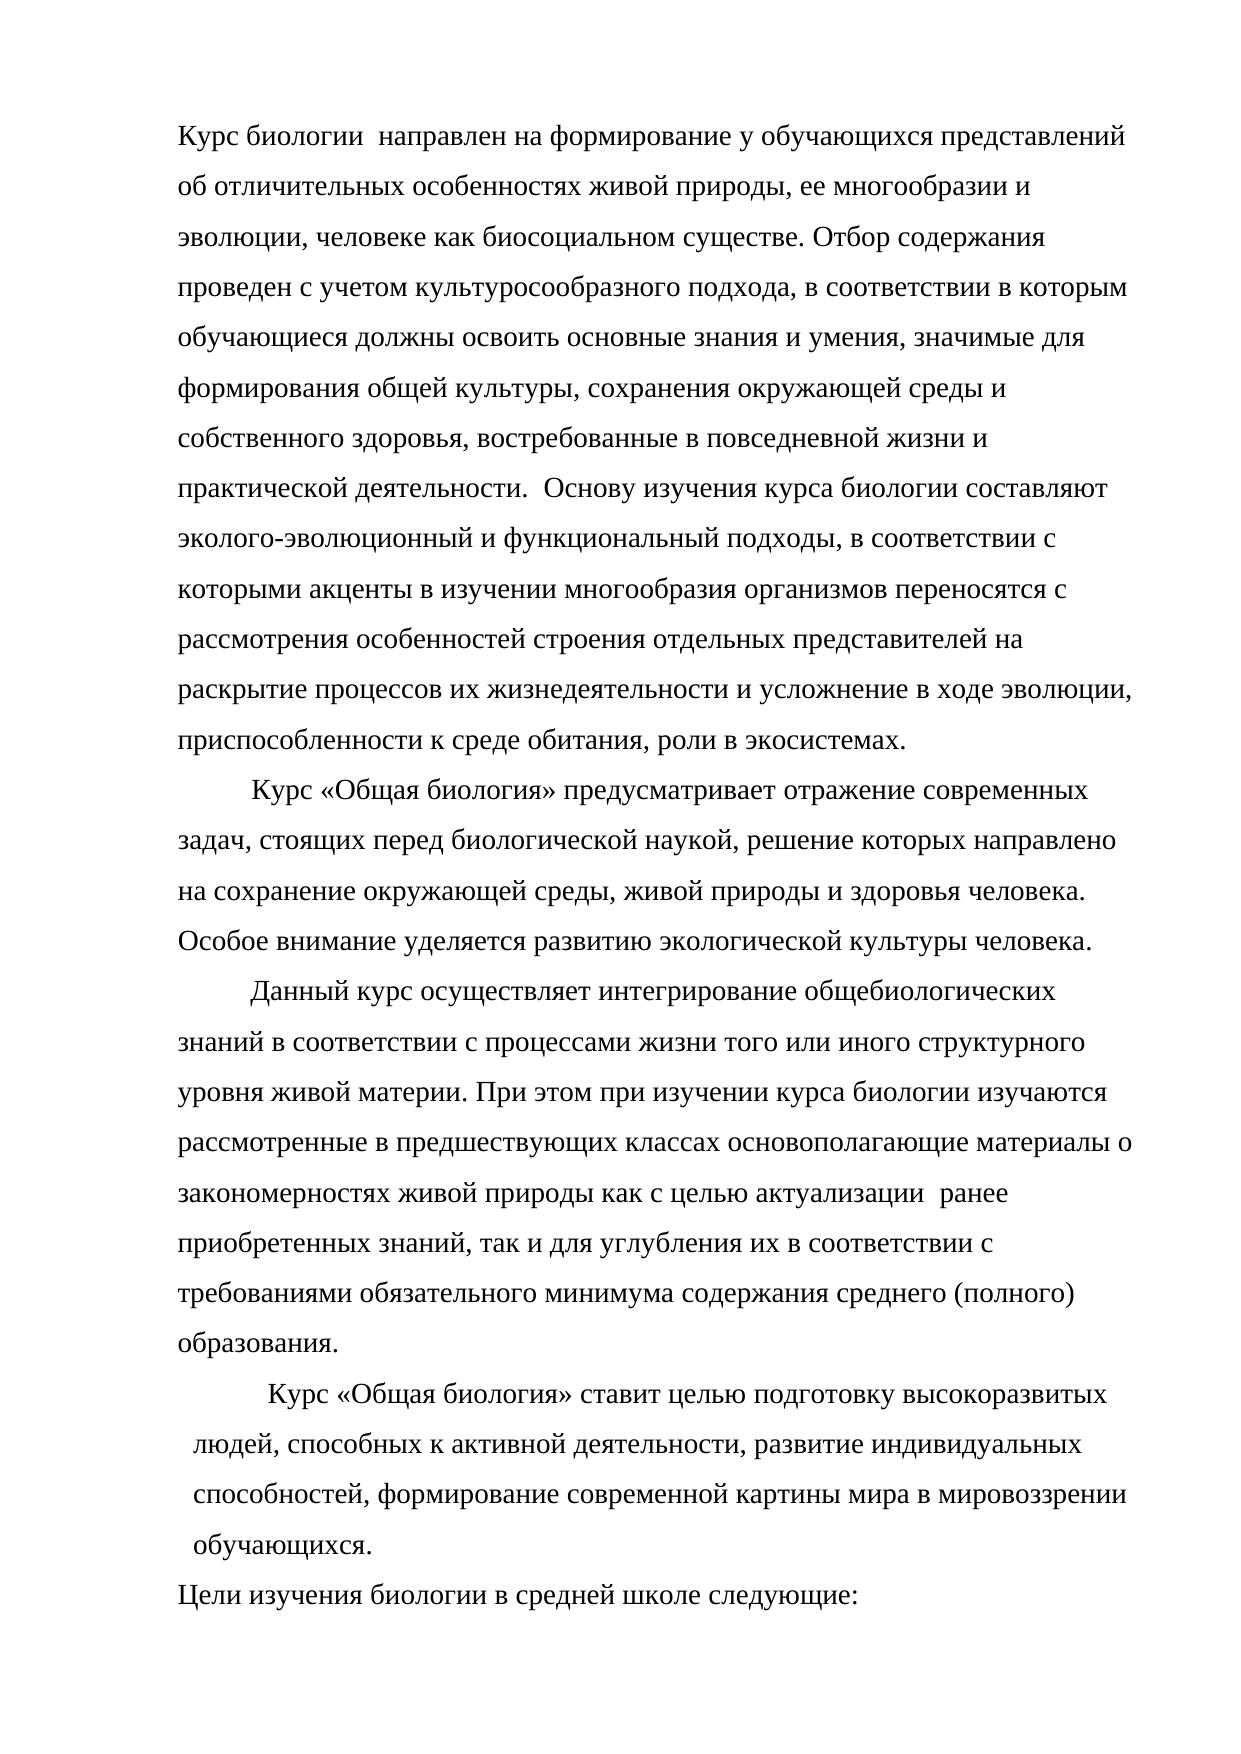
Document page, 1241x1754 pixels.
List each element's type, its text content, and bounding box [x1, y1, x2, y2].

text Цели изучения биологии в средней школе следующие: [177, 1577, 1152, 1611]
text Курс биологии направлен на формирование у обучающихся представлений об отличительных особенностях живой природы, ее многообразии и эволюции, человеке как биосоциальном существе. Отбор содержания проведен с учетом культуросообразного подхода, в соответствии в которым обучающиеся должны освоить основные знания и умения, значимые для формирования общей культуры, сохранения окружающей среды и собственного здоровья, востребованные в повседневной жизни и практической деятельности. Основу изучения курса биологии составляют эколого-эволюционный и функциональный подходы, в соответствии с которыми акценты в изучении многообразия организмов переносятся с рассмотрения особенностей строения отдельных представителей на раскрытие процессов их жизнедеятельности и усложнение в ходе эволюции, приспособленности к среде обитания, роли в экосистемах. [177, 118, 1152, 755]
text Данный курс осуществляет интегрирование общебиологических знаний в соответствии с процессами жизни того или иного структурного уровня живой материи. При этом при изучении курса биологии изучаются рассмотренные в предшествующих классах основополагающие материалы о закономерностях живой природы как с целью актуализации ранее приобретенных знаний, так и для углубления их в соответствии с требованиями обязательного минимума содержания среднего (полного) образования. [177, 973, 1146, 1359]
text Курс «Общая биология» предусматривает отражение современных задач, стоящих перед биологической наукой, решение которых направлено на сохранение окружающей среды, живой природы и здоровья человека. Особое внимание уделяется развитию экологической культуры человека. [178, 772, 1146, 957]
text Курс «Общая биология» ставит целью подготовку высокоразвитых людей, способных к активной деятельности, развитие индивидуальных способностей, формирование современной картины мира в мировоззрении обучающихся. [193, 1376, 1152, 1560]
